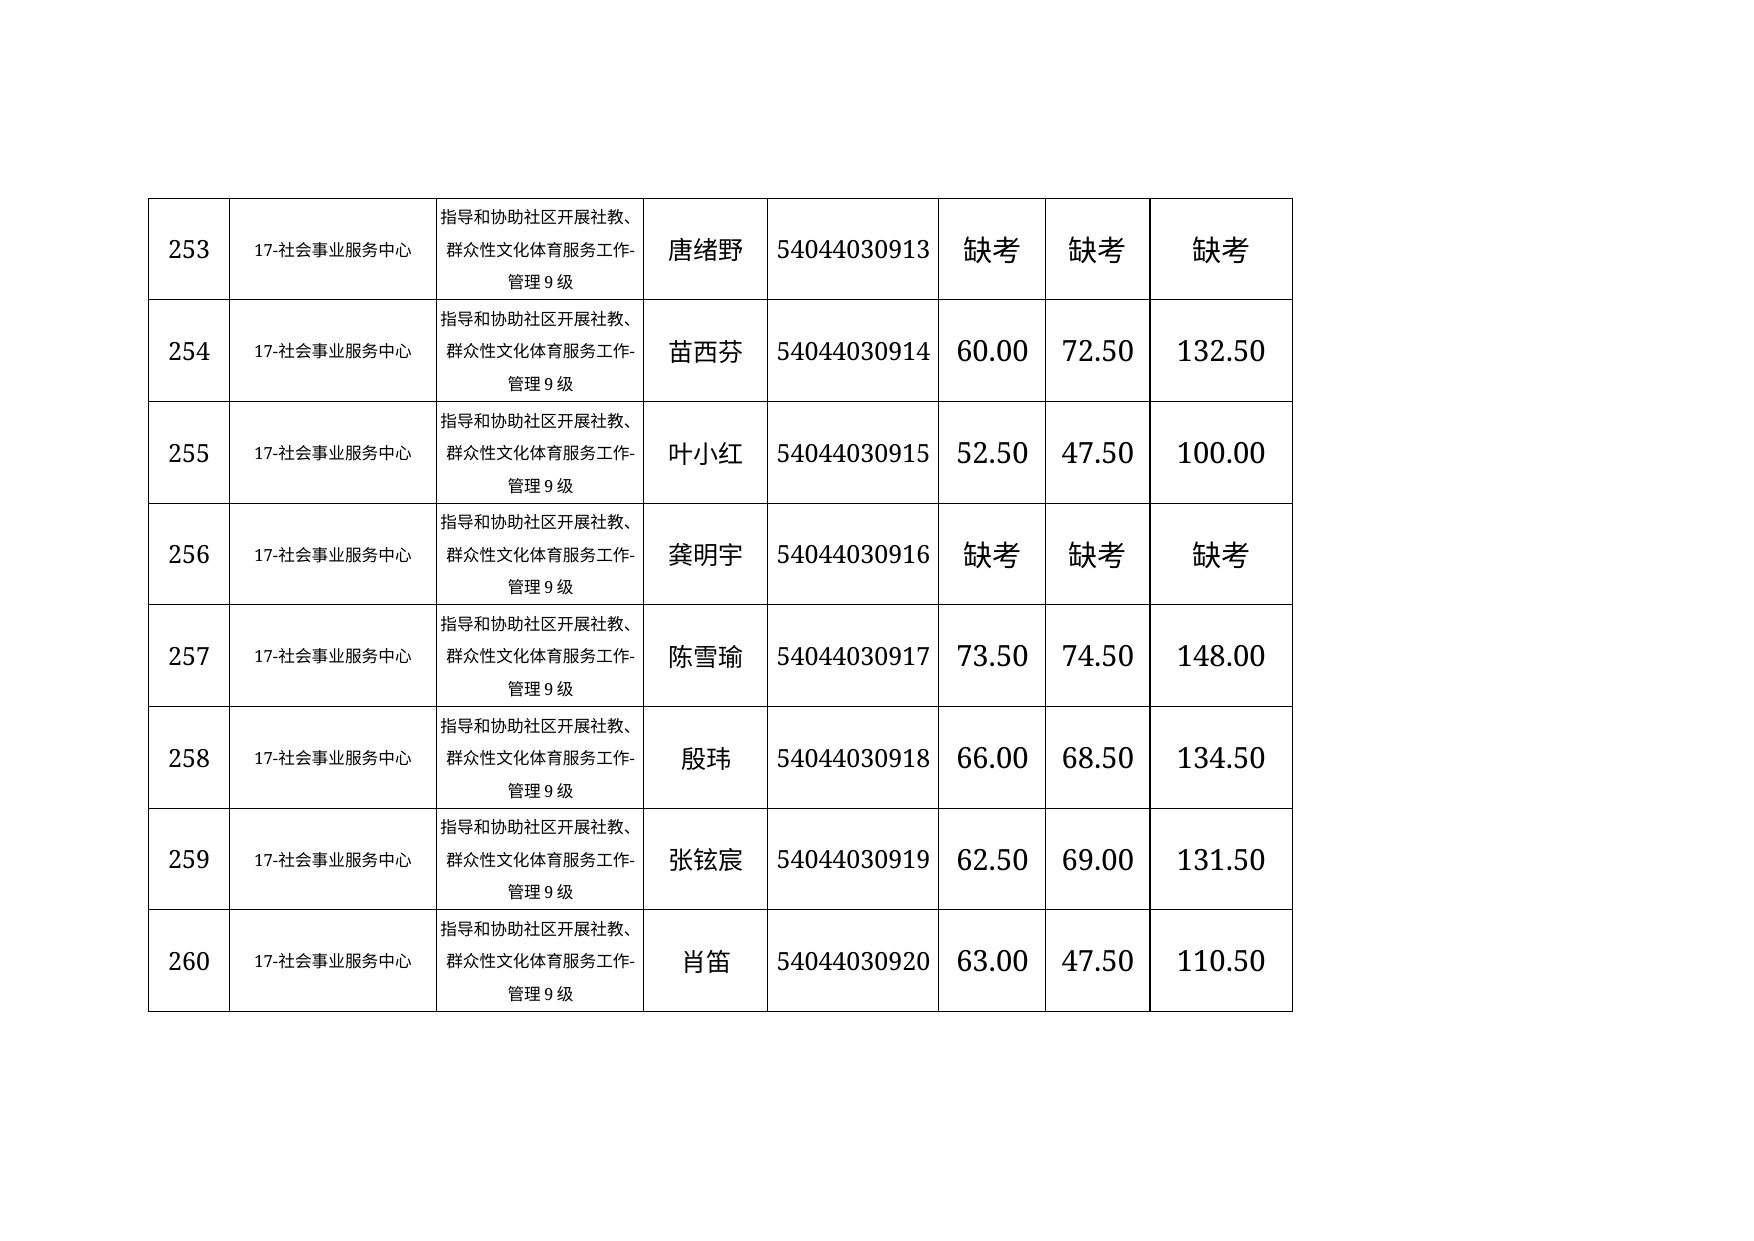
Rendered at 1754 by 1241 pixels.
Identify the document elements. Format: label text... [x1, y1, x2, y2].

table_cell 254 [149, 300, 229, 401]
table_cell 叶小红 [644, 402, 767, 503]
table_cell 47.50 [1046, 402, 1149, 503]
table_cell 指导和协助社区开展社教、群众性文化体育服务工作-管理9级 [437, 707, 643, 808]
table_cell 17-社会事业服务中心 [230, 809, 436, 909]
table_cell 255 [149, 402, 229, 503]
table_cell 256 [149, 504, 229, 604]
table_cell 253 [149, 199, 229, 299]
table_cell 缺考 [939, 504, 1045, 604]
table_cell 17-社会事业服务中心 [230, 300, 436, 401]
table_cell 100.00 [1151, 402, 1292, 503]
table_cell 110.50 [1151, 910, 1292, 1011]
table_cell 52.50 [939, 402, 1045, 503]
table_cell 260 [149, 910, 229, 1011]
table_cell 47.50 [1046, 910, 1149, 1011]
table_cell 257 [149, 605, 229, 706]
table_cell 54044030915 [768, 402, 938, 503]
table_cell 指导和协助社区开展社教、群众性文化体育服务工作-管理9级 [437, 809, 643, 909]
table_cell 259 [149, 809, 229, 909]
table_cell 缺考 [1046, 504, 1149, 604]
table_cell 17-社会事业服务中心 [230, 402, 436, 503]
table_cell 唐绪野 [644, 199, 767, 299]
table_cell 指导和协助社区开展社教、群众性文化体育服务工作-管理9级 [437, 300, 643, 401]
table_cell 指导和协助社区开展社教、群众性文化体育服务工作-管理9级 [437, 402, 643, 503]
table_cell 54044030913 [768, 199, 938, 299]
table_cell 17-社会事业服务中心 [230, 199, 436, 299]
table_cell 73.50 [939, 605, 1045, 706]
table_cell 缺考 [939, 199, 1045, 299]
table_cell 60.00 [939, 300, 1045, 401]
table_cell 54044030914 [768, 300, 938, 401]
table_cell 66.00 [939, 707, 1045, 808]
table_cell 17-社会事业服务中心 [230, 605, 436, 706]
table_cell 54044030918 [768, 707, 938, 808]
table_cell 17-社会事业服务中心 [230, 910, 436, 1011]
table_cell 殷玮 [644, 707, 767, 808]
table_cell 72.50 [1046, 300, 1149, 401]
table_cell 63.00 [939, 910, 1045, 1011]
table_cell 龚明宇 [644, 504, 767, 604]
table_cell 134.50 [1151, 707, 1292, 808]
table_cell 苗西芬 [644, 300, 767, 401]
table_cell 74.50 [1046, 605, 1149, 706]
table_cell 148.00 [1151, 605, 1292, 706]
table_cell 张铉宸 [644, 809, 767, 909]
table_cell 肖笛 [644, 910, 767, 1011]
table_cell 68.50 [1046, 707, 1149, 808]
table_cell 258 [149, 707, 229, 808]
table_cell 132.50 [1151, 300, 1292, 401]
table_cell 缺考 [1046, 199, 1149, 299]
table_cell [437, 199, 643, 299]
table_cell 54044030919 [768, 809, 938, 909]
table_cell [437, 910, 643, 1011]
table_cell 54044030920 [768, 910, 938, 1011]
table_cell 54044030916 [768, 504, 938, 604]
table_cell 陈雪瑜 [644, 605, 767, 706]
table_cell 62.50 [939, 809, 1045, 909]
table_cell 17-社会事业服务中心 [230, 707, 436, 808]
table_cell 54044030917 [768, 605, 938, 706]
table_cell 指导和协助社区开展社教、群众性文化体育服务工作-管理9级 [437, 504, 643, 604]
table_cell 69.00 [1046, 809, 1149, 909]
table_cell 131.50 [1151, 809, 1292, 909]
table_cell 17-社会事业服务中心 [230, 504, 436, 604]
table_cell 缺考 [1151, 199, 1292, 299]
table_cell 指导和协助社区开展社教、群众性文化体育服务工作-管理9级 [437, 605, 643, 706]
table_cell 缺考 [1151, 504, 1292, 604]
